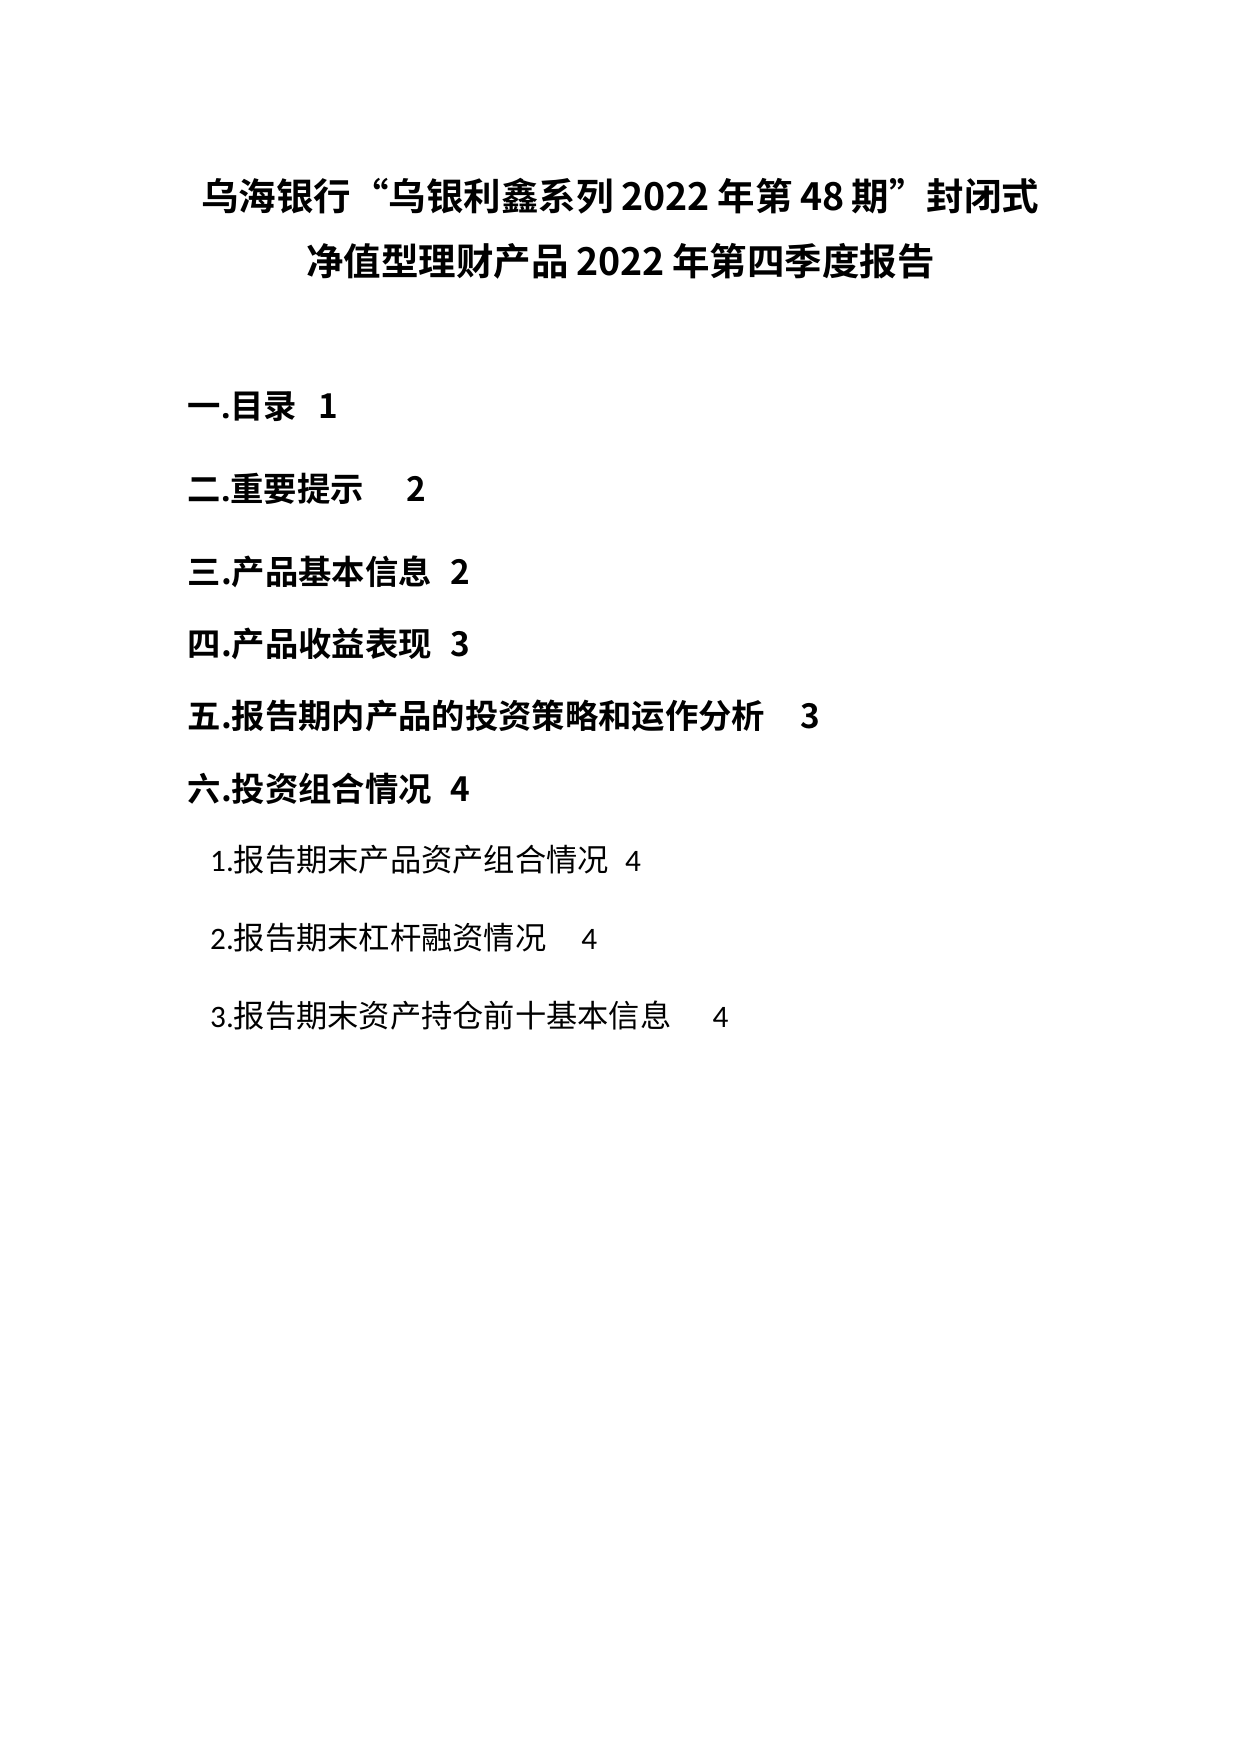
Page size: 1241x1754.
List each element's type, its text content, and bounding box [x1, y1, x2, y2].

text 1.报告期末产品资产组合情况 4 [210, 835, 1053, 880]
text 四.产品收益表现 3 [187, 618, 1053, 666]
text 三.产品基本信息 2 [187, 546, 1053, 594]
text 二.重要提示 2 [187, 462, 1053, 511]
text 3.报告期末资产持仓前十基本信息 4 [210, 991, 1053, 1036]
text 六.投资组合情况 4 [187, 762, 1053, 811]
text 一.目录 1 [187, 379, 1053, 428]
text 2.报告期末杠杆融资情况 4 [210, 913, 1053, 958]
text 五.报告期内产品的投资策略和运作分析 3 [187, 690, 1053, 738]
text 乌海银行“乌银利鑫系列2022年第48期”封闭式净值型理财产品2022年第四季度报告 [187, 162, 1053, 292]
